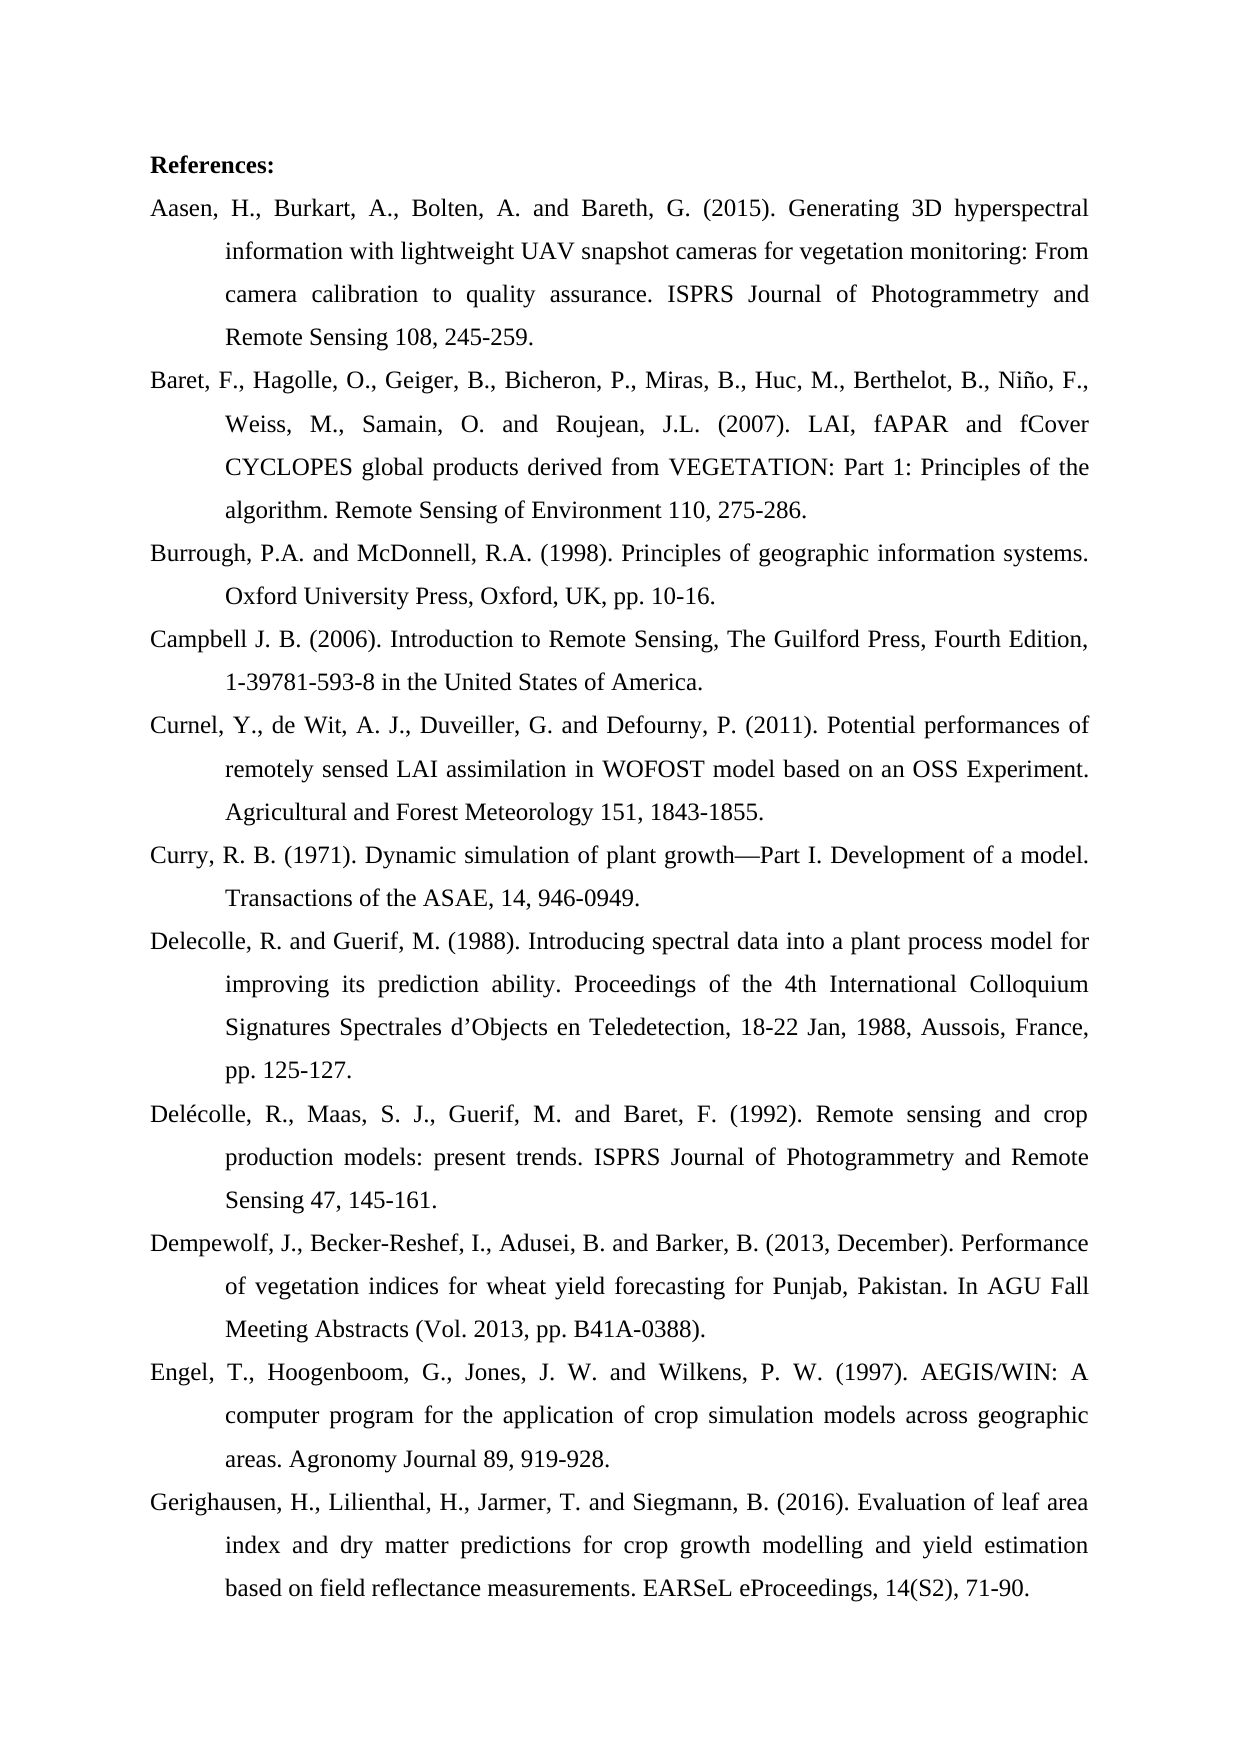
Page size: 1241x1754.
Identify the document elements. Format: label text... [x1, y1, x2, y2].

text References: [150, 150, 1090, 179]
text Dempewolf, J., Becker-Reshef, I., Adusei, B. and Barker, B. (2013, December). Performance of vegetation indices for wheat yield forecasting for Punjab, Pakistan. In AGU Fall Meeting Abstracts (Vol. 2013, pp. B41A-0388). [150, 1228, 1090, 1343]
text Delecolle, R. and Guerif, M. (1988). Introducing spectral data into a plant process model for improving its prediction ability. Proceedings of the 4th International Colloquium Signatures Spectrales d’Objects en Teledetection, 18-22 Jan, 1988, Aussois, France, pp. 125-127. [150, 926, 1090, 1084]
text Delécolle, R., Maas, S. J., Guerif, M. and Baret, F. (1992). Remote sensing and crop production models: present trends. ISPRS Journal of Photogrammetry and Remote Sensing 47, 145-161. [150, 1099, 1090, 1214]
text Engel, T., Hoogenboom, G., Jones, J. W. and Wilkens, P. W. (1997). AEGIS/WIN: A computer program for the application of crop simulation models across geographic areas. Agronomy Journal 89, 919-928. [150, 1357, 1090, 1472]
text Baret, F., Hagolle, O., Geiger, B., Bicheron, P., Miras, B., Huc, M., Berthelot, B., Niño, F., Weiss, M., Samain, O. and Roujean, J.L. (2007). LAI, fAPAR and fCover CYCLOPES global products derived from VEGETATION: Part 1: Principles of the algorithm. Remote Sensing of Environment 110, 275-286. [150, 366, 1090, 524]
text Gerighausen, H., Lilienthal, H., Jarmer, T. and Siegmann, B. (2016). Evaluation of leaf area index and dry matter predictions for crop growth modelling and yield estimation based on field reflectance measurements. EARSeL eProceedings, 14(S2), 71-90. [150, 1487, 1090, 1602]
text Aasen, H., Burkart, A., Bolten, A. and Bareth, G. (2015). Generating 3D hyperspectral information with lightweight UAV snapshot cameras for vegetation monitoring: From camera calibration to quality assurance. ISPRS Journal of Photogrammetry and Remote Sensing 108, 245-259. [150, 193, 1090, 351]
text Campbell J. B. (2006). Introduction to Remote Sensing, The Guilford Press, Fourth Edition, 1-39781-593-8 in the United States of America. [150, 624, 1090, 696]
text Burrough, P.A. and McDonnell, R.A. (1998). Principles of geographic information systems. Oxford University Press, Oxford, UK, pp. 10-16. [150, 538, 1090, 610]
text Curry, R. B. (1971). Dynamic simulation of plant growth—Part I. Development of a model. Transactions of the ASAE, 14, 946-0949. [150, 840, 1090, 912]
text Curnel, Y., de Wit, A. J., Duveiller, G. and Defourny, P. (2011). Potential performances of remotely sensed LAI assimilation in WOFOST model based on an OSS Experiment. Agricultural and Forest Meteorology 151, 1843-1855. [150, 711, 1090, 826]
